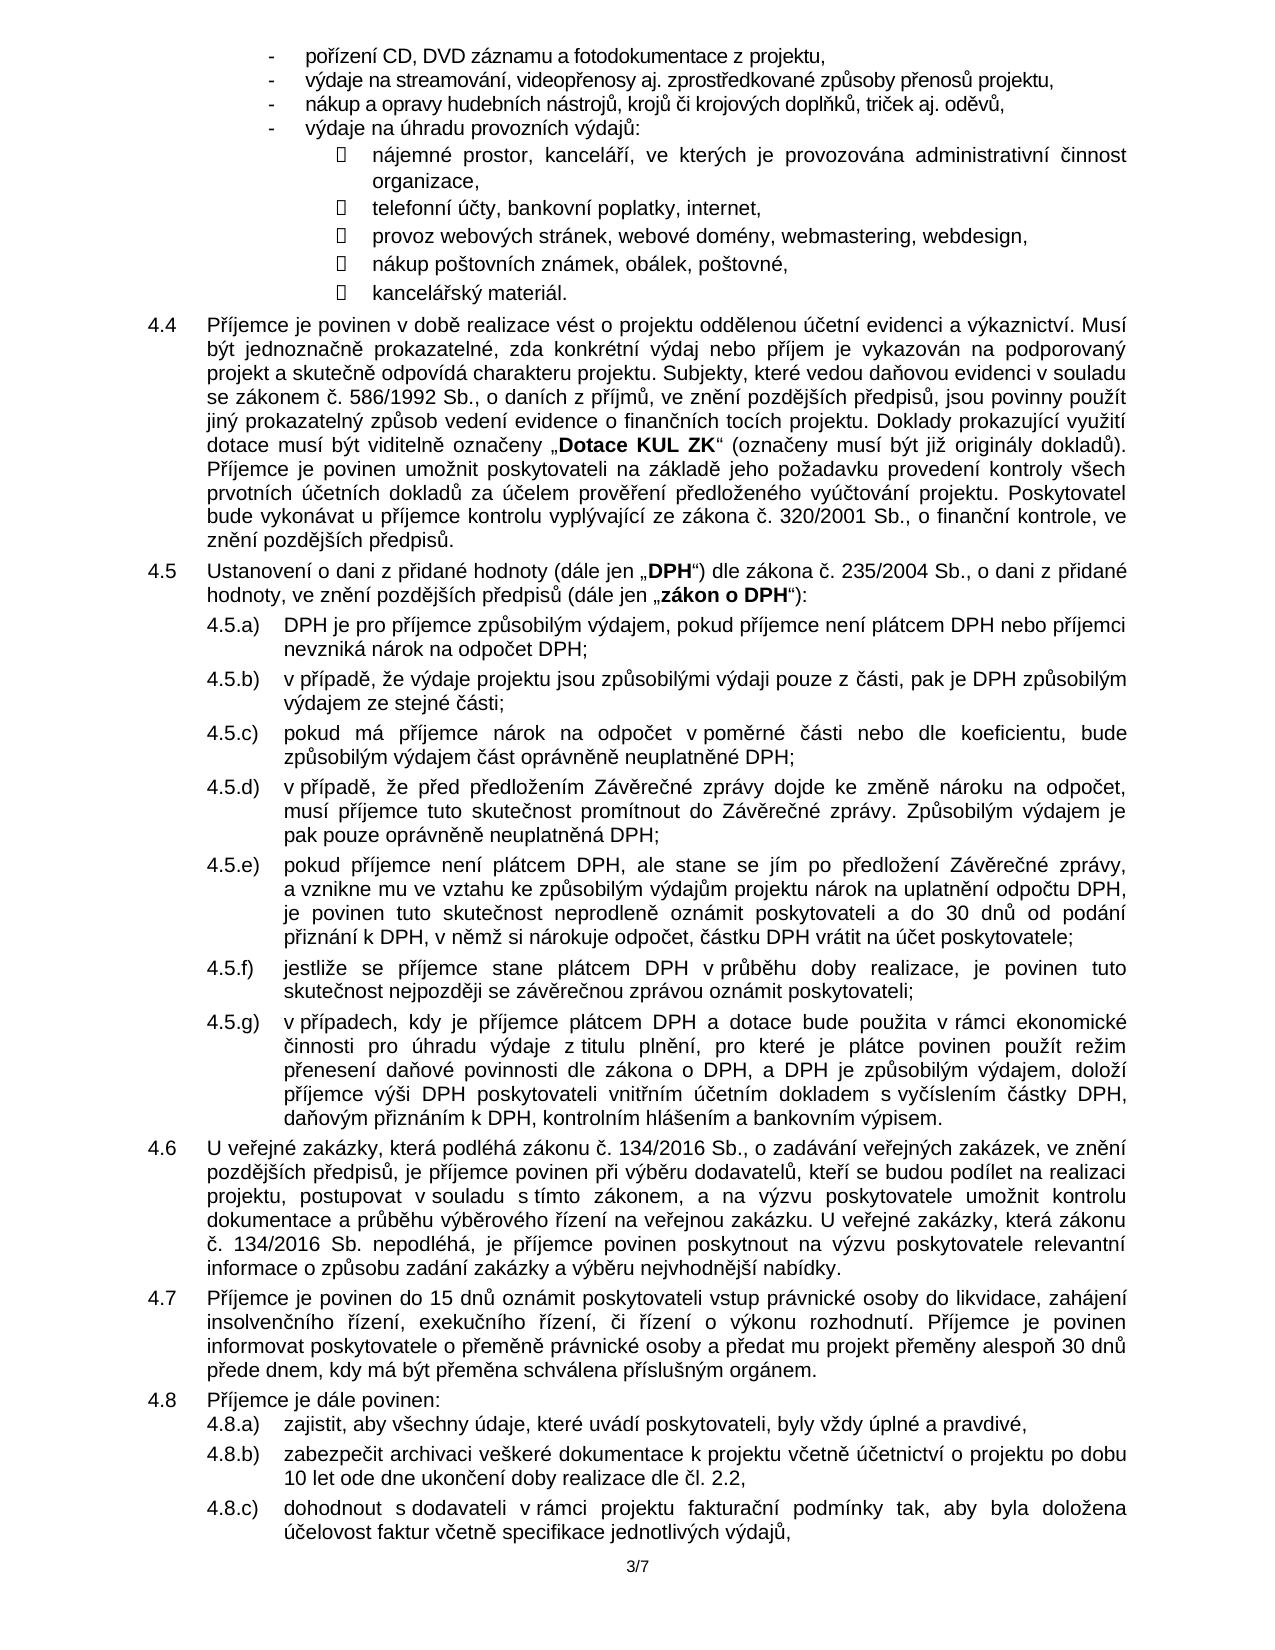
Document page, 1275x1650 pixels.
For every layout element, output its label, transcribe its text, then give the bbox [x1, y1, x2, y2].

text 4.6 U veřejné zakázky, která podléhá zákonu č. 134/2016 Sb., o zadávání veřejných zakázek, ve znění pozdějších předpisů, je příjemce povinen při výběru dodavatelů, kteří se budou podílet na realizaci projektu, postupovat v souladu s tímto zákonem, a na výzvu poskytovatele umožnit kontrolu dokumentace a průběhu výběrového řízení na veřejnou zakázku. U veřejné zakázky, která zákonu č. 134/2016 Sb. nepodléhá, je příjemce povinen poskytnout na výzvu poskytovatele relevantní informace o způsobu zadání zakázky a výběru nejvhodnější nabídky. [148, 1136, 1127, 1279]
text 4.4 Příjemce je povinen v době realizace vést o projektu oddělenou účetní evidenci a výkaznictví. Musí být jednoznačně prokazatelné, zda konkrétní výdaj nebo příjem je vykazován na podporovaný projekt a skutečně odpovídá charakteru projektu. Subjekty, které vedou daňovou evidenci v souladu se zákonem č. 586/1992 Sb., o daních z příjmů, ve znění pozdějších předpisů, jsou povinny použít jiný prokazatelný způsob vedení evidence o finančních tocích projektu. Doklady prokazující využití dotace musí být viditelně označeny „Dotace KUL ZK“ (označeny musí být již originály dokladů). Příjemce je povinen umožnit poskytovateli na základě jeho požadavku provedení kontroly všech prvotních účetních dokladů za účelem prověření předloženého vyúčtování projektu. Poskytovatel bude vykonávat u příjemce kontrolu vyplývající ze zákona č. 320/2001 Sb., o finanční kontrole, ve znění pozdějších předpisů. [148, 313, 1127, 552]
text 4.5.f) jestliže se příjemce stane plátcem DPH v průběhu doby realizace, je povinen tuto skutečnost nejpozději se závěrečnou zprávou oznámit poskytovateli; [207, 955, 1127, 1003]
text  telefonní účty, bankovní poplatky, internet, [335, 193, 1127, 221]
text - nákup a opravy hudebních nástrojů, krojů či krojových doplňků, triček aj. oděvů, [268, 92, 1127, 116]
text 4.5.d) v případě, že před předložením Závěrečné zprávy dojde ke změně nároku na odpočet, musí příjemce tuto skutečnost promítnout do Závěrečné zprávy. Způsobilým výdajem je pak pouze oprávněně neuplatněná DPH; [207, 775, 1127, 847]
text - pořízení CD, DVD záznamu a fotodokumentace z projektu, [268, 44, 1127, 68]
text  nájemné prostor, kanceláří, ve kterých je provozována administrativní činnost organizace, [335, 140, 1127, 193]
text 4.8.c) dohodnout s dodavateli v rámci projektu fakturační podmínky tak, aby byla doložena účelovost faktur včetně specifikace jednotlivých výdajů, [207, 1496, 1127, 1544]
text 4.5.g) v případech, kdy je příjemce plátcem DPH a dotace bude použita v rámci ekonomické činnosti pro úhradu výdaje z titulu plnění, pro které je plátce povinen použít režim přenesení daňové povinnosti dle zákona o DPH, a DPH je způsobilým výdajem, doloží příjemce výši DPH poskytovateli vnitřním účetním dokladem s vyčíslením částky DPH, daňovým přiznáním k DPH, kontrolním hlášením a bankovním výpisem. [207, 1009, 1127, 1129]
text 4.8 Příjemce je dále povinen: [148, 1388, 1127, 1412]
text 4.5 Ustanovení o dani z přidané hodnoty (dále jen „DPH“) dle zákona č. 235/2004 Sb., o dani z přidané hodnoty, ve znění pozdějších předpisů (dále jen „zákon o DPH“): [148, 558, 1127, 606]
text 4.5.a) DPH je pro příjemce způsobilým výdajem, pokud příjemce není plátcem DPH nebo příjemci nevzniká nárok na odpočet DPH; [207, 613, 1127, 661]
text 4.8.a) zajistit, aby všechny údaje, které uvádí poskytovateli, byly vždy úplné a pravdivé, [207, 1412, 1127, 1436]
text 4.7 Příjemce je povinen do 15 dnů oznámit poskytovateli vstup právnické osoby do likvidace, zahájení insolvenčního řízení, exekučního řízení, či řízení o výkonu rozhodnutí. Příjemce je povinen informovat poskytovatele o přeměně právnické osoby a předat mu projekt přeměny alespoň 30 dnů přede dnem, kdy má být přeměna schválena příslušným orgánem. [148, 1286, 1127, 1381]
text 4.5.c) pokud má příjemce nárok na odpočet v poměrné části nebo dle koeficientu, bude způsobilým výdajem část oprávněně neuplatněné DPH; [207, 721, 1127, 769]
text 4.5.e) pokud příjemce není plátcem DPH, ale stane se jím po předložení Závěrečné zprávy, a vznikne mu ve vztahu ke způsobilým výdajům projektu nárok na uplatnění odpočtu DPH, je povinen tuto skutečnost neprodleně oznámit poskytovateli a do 30 dnů od podání přiznání k DPH, v němž si nárokuje odpočet, částku DPH vrátit na účet poskytovatele; [207, 853, 1127, 949]
text  nákup poštovních známek, obálek, poštovné, [335, 249, 1127, 278]
text 4.5.b) v případě, že výdaje projektu jsou způsobilými výdaji pouze z části, pak je DPH způsobilým výdajem ze stejné části; [207, 667, 1127, 715]
text - výdaje na úhradu provozních výdajů: [268, 116, 1127, 140]
text 4.8.b) zabezpečit archivaci veškeré dokumentace k projektu včetně účetnictví o projektu po dobu 10 let ode dne ukončení doby realizace dle čl. 2.2, [207, 1442, 1127, 1490]
text  provoz webových stránek, webové domény, webmastering, webdesign, [335, 221, 1127, 249]
text - výdaje na streamování, videopřenosy aj. zprostředkované způsoby přenosů projektu, [268, 68, 1127, 92]
text  kancelářský materiál. [335, 278, 1127, 306]
